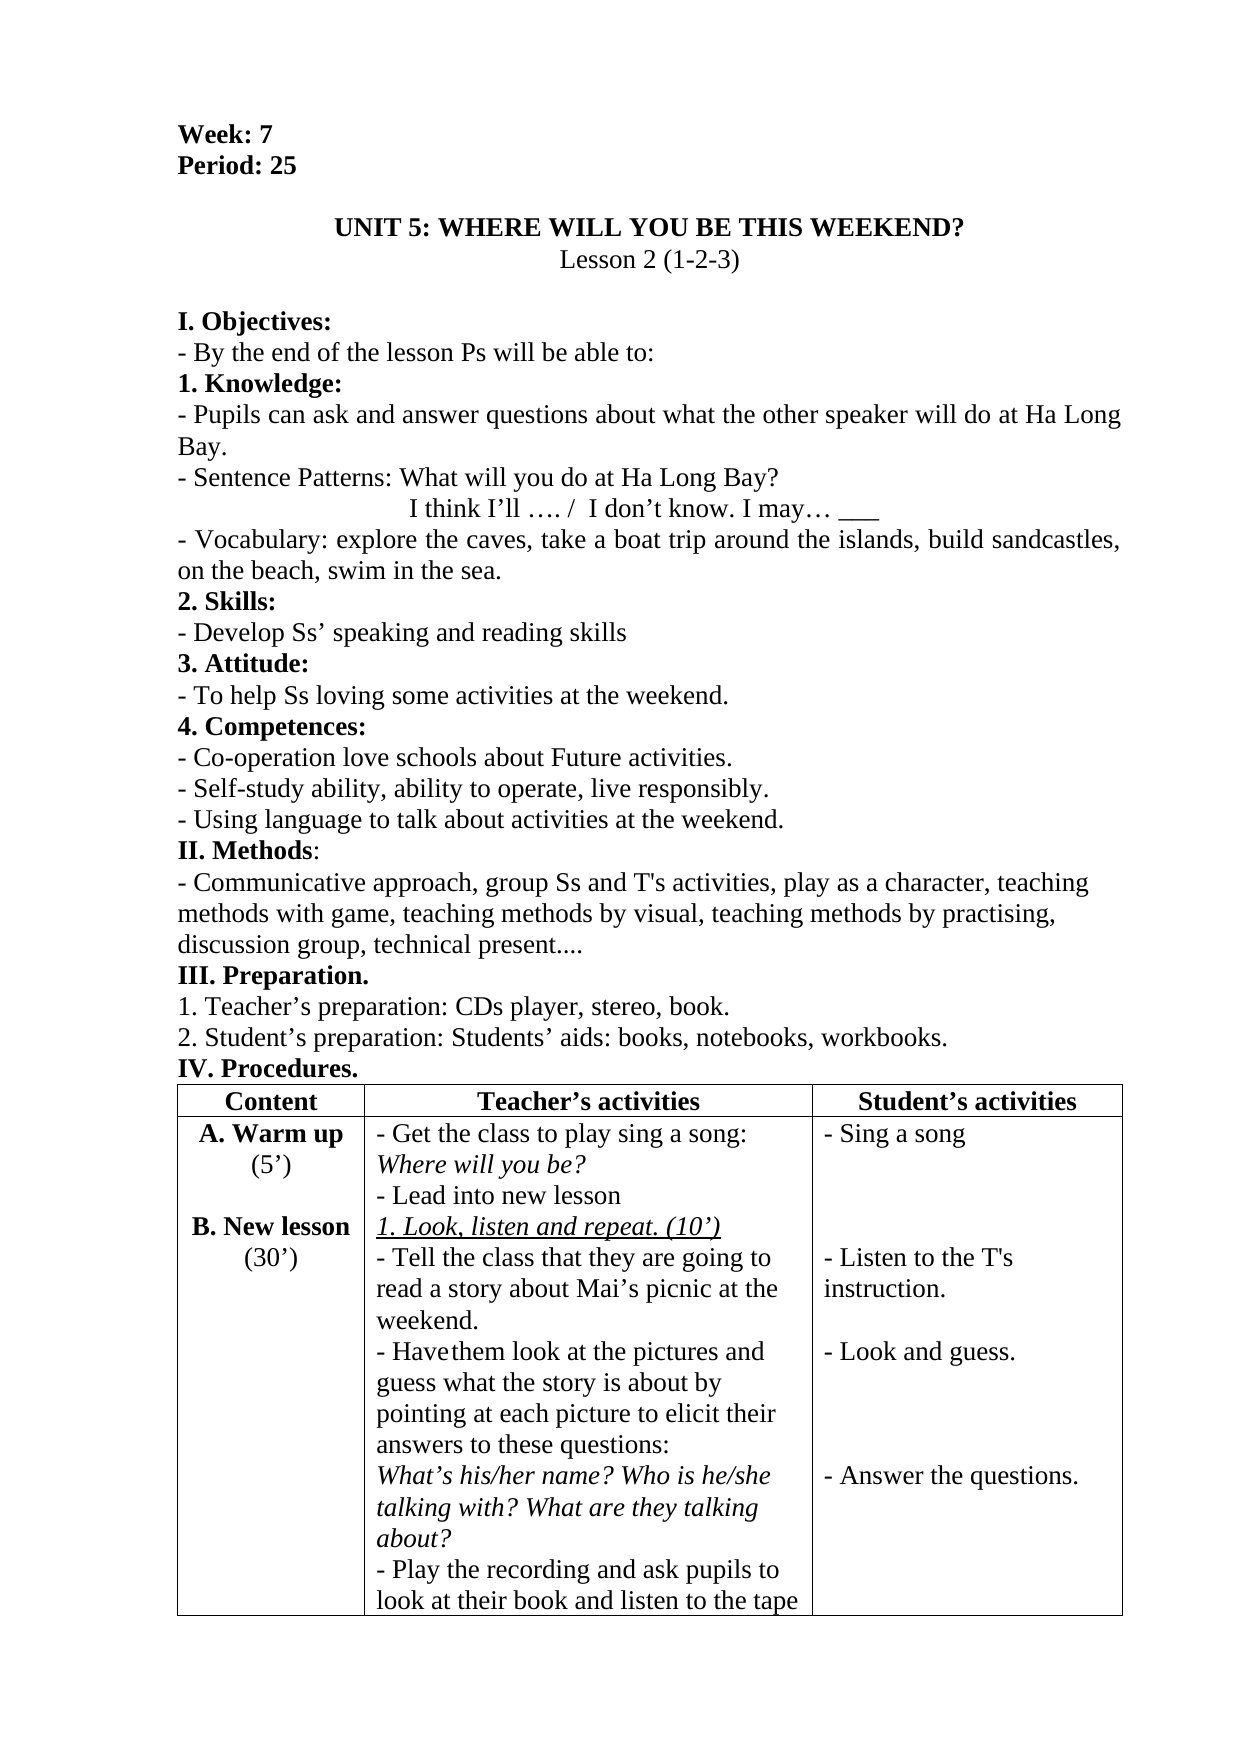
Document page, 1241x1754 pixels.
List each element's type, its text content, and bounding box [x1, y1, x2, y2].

text 1. Teacher’s preparation: CDs player, stereo, book. [177, 990, 1122, 1021]
text - Using language to talk about activities at the weekend. [177, 803, 1122, 834]
text 4. Competences: [177, 710, 1122, 741]
text 3. Attitude: [177, 648, 1122, 679]
table_header Content [178, 1085, 364, 1116]
text 2. Student’s preparation: Students’ aids: books, notebooks, workbooks. [177, 1021, 1122, 1052]
text - Develop Ss’ speaking and reading skills [177, 616, 1122, 648]
text III. Preparation. [177, 959, 1122, 990]
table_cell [178, 1117, 364, 1615]
text Period: 25 [177, 149, 1122, 180]
text 1. Knowledge: [177, 367, 1122, 398]
text - Sentence Patterns: What will you do at Ha Long Bay? [177, 461, 1122, 492]
text - Communicative approach, group Ss and T's activities, play as a character, teaching methods with game, teaching methods by visual, teaching methods by practising, discussion group, technical present.... [177, 866, 1122, 959]
text Lesson 2 (1-2-3) [177, 243, 1122, 274]
text II. Methods: [177, 834, 1122, 866]
text 2. Skills: [177, 585, 1122, 616]
text - To help Ss loving some activities at the weekend. [177, 679, 1122, 710]
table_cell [813, 1117, 1122, 1615]
text - Vocabulary: explore the caves, take a boat trip around the islands, build sandcastles, on the beach, swim in the sea. [177, 523, 1122, 585]
text - Self-study ability, ability to operate, live responsibly. [177, 772, 1122, 803]
text UNIT 5: WHERE WILL YOU BE THIS WEEKEND? [177, 212, 1122, 243]
text - Co-operation love schools about Future activities. [177, 741, 1122, 772]
text I. Objectives: [177, 305, 1122, 336]
table_header Teacher’s activities [365, 1085, 812, 1116]
text IV. Procedures. [177, 1052, 1122, 1084]
text I think I’ll …. / I don’t know. I may… ___ [327, 492, 1122, 523]
text - By the end of the lesson Ps will be able to: [177, 336, 1122, 367]
table_header Student’s activities [813, 1085, 1122, 1116]
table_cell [365, 1117, 812, 1615]
text Week: 7 [177, 118, 1122, 149]
text - Pupils can ask and answer questions about what the other speaker will do at Ha Long Bay. [177, 398, 1122, 461]
